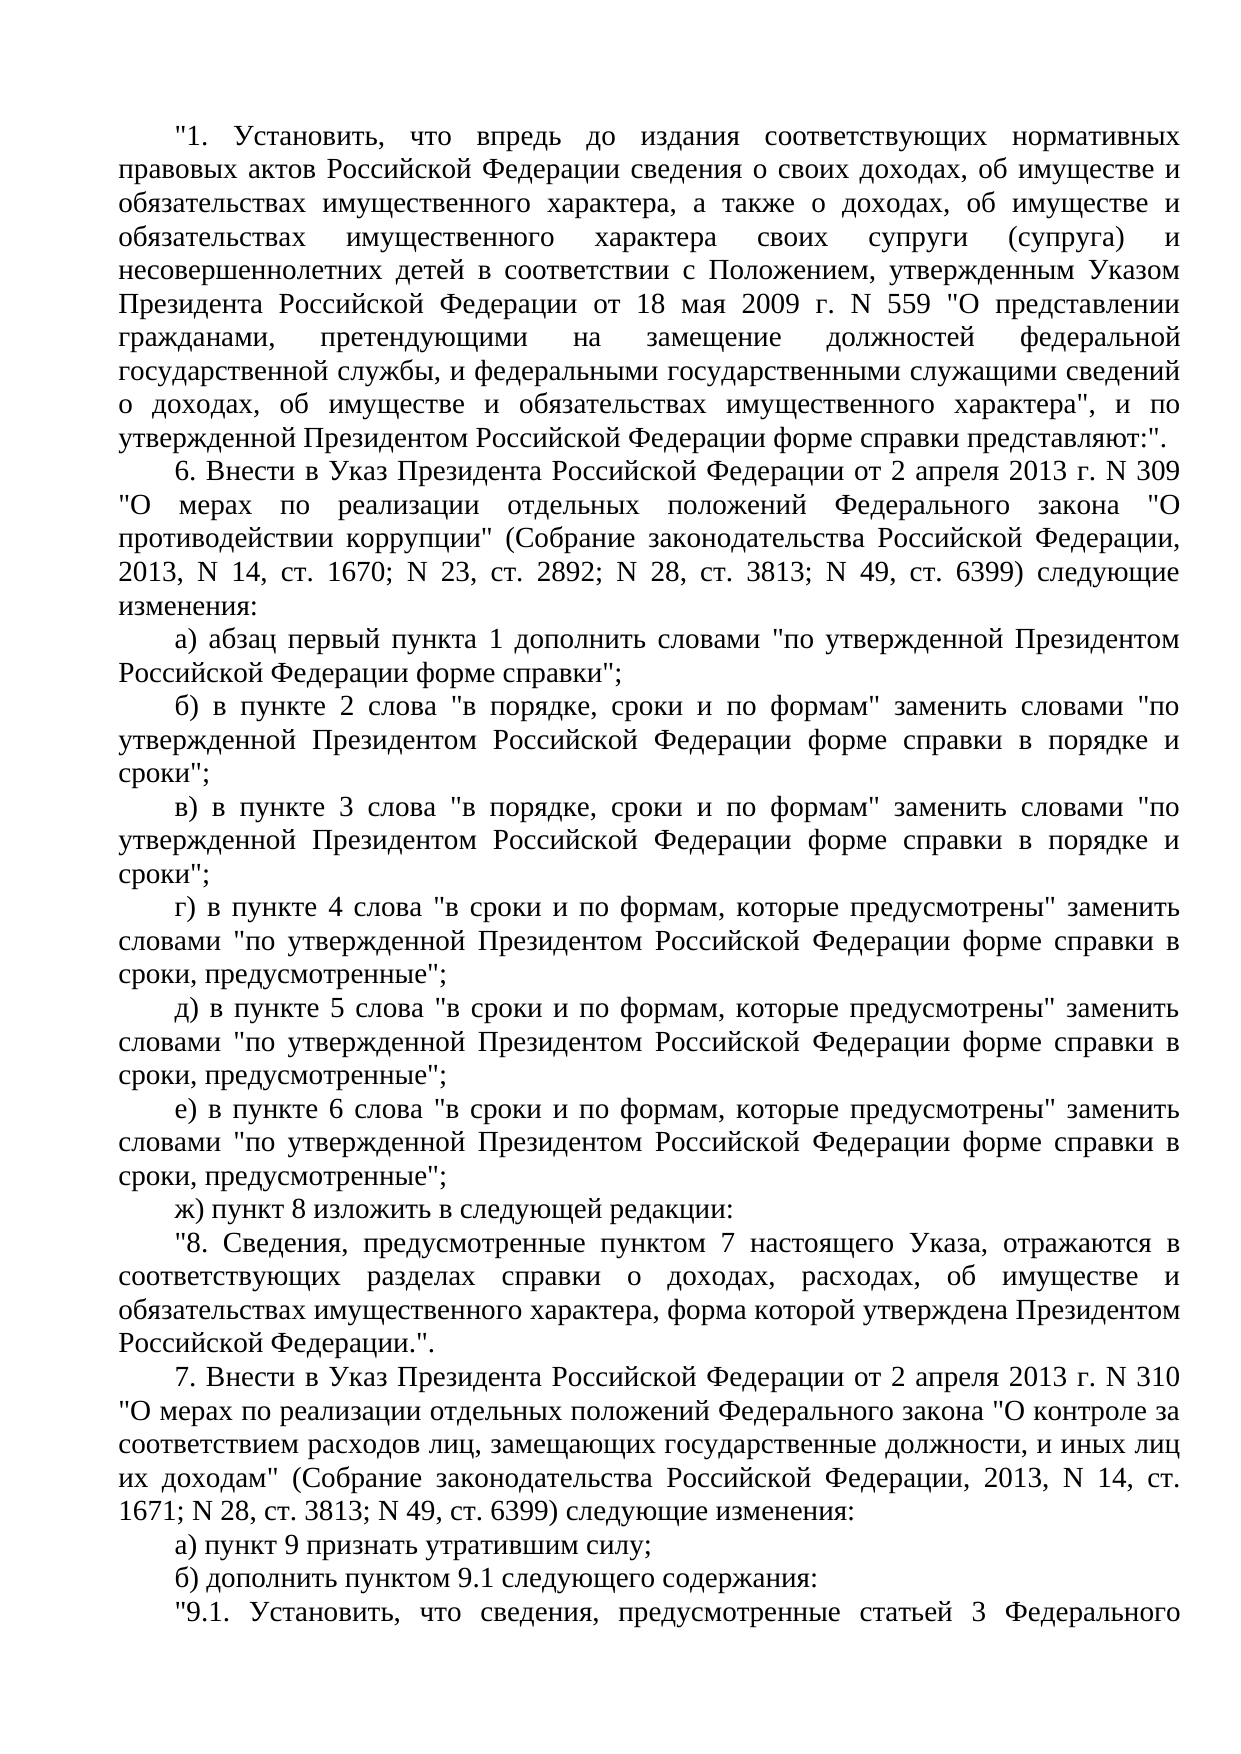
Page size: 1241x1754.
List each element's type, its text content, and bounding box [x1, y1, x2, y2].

text в) в пункте 3 слова "в порядке, сроки и по формам" заменить словами "по утвержденной Президентом Российской Федерации форме справки в порядке и сроки"; [118, 789, 1181, 889]
text б) в пункте 2 слова "в порядке, сроки и по формам" заменить словами "по утвержденной Президентом Российской Федерации форме справки в порядке и сроки"; [118, 688, 1181, 789]
text "8. Сведения, предусмотренные пунктом 7 настоящего Указа, отражаются в соответствующих разделах справки о доходах, расходах, об имуществе и обязательствах имущественного характера, форма которой утверждена Президентом Российской Федерации.". [118, 1225, 1181, 1359]
text 6. Внести в Указ Президента Российской Федерации от 2 апреля . N 309 "О мерах по реализации отдельных положений Федерального закона "О противодействии коррупции" (Собрание законодательства Российской Федерации, 2013, N 14, ст. 1670; N 23, ст. 2892; N 28, ст. 3813; N 49, ст. 6399) следующие изменения: [118, 453, 1181, 621]
text г) в пункте 4 слова "в сроки и по формам, которые предусмотрены" заменить словами "по утвержденной Президентом Российской Федерации форме справки в сроки, предусмотренные"; [118, 889, 1181, 990]
text а) абзац первый пункта 1 дополнить словами "по утвержденной Президентом Российской Федерации форме справки"; [118, 621, 1181, 688]
text б) дополнить пунктом 9.1 следующего содержания: [118, 1560, 1181, 1594]
text 7. Внести в Указ Президента Российской Федерации от 2 апреля . N 310 "О мерах по реализации отдельных положений Федерального закона "О контроле за соответствием расходов лиц, замещающих государственные должности, и иных лиц их доходам" (Собрание законодательства Российской Федерации, 2013, N 14, ст. 1671; N 28, ст. 3813; N 49, ст. 6399) следующие изменения: [118, 1359, 1181, 1527]
text "1. Установить, что впредь до издания соответствующих нормативных правовых актов Российской Федерации сведения о своих доходах, об имуществе и обязательствах имущественного характера, а также о доходах, об имуществе и обязательствах имущественного характера своих супруги (супруга) и несовершеннолетних детей в соответствии с Положением, утвержденным Указом Президента Российской Федерации от 18 мая . N 559 "О представлении гражданами, претендующими на замещение должностей федеральной государственной службы, и федеральными государственными служащими сведений о доходах, об имуществе и обязательствах имущественного характера", и по утвержденной Президентом Российской Федерации форме справки представляют:". [118, 118, 1181, 453]
text ж) пункт 8 изложить в следующей редакции: [118, 1191, 1181, 1225]
text е) в пункте 6 слова "в сроки и по формам, которые предусмотрены" заменить словами "по утвержденной Президентом Российской Федерации форме справки в сроки, предусмотренные"; [118, 1091, 1181, 1191]
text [118, 1594, 1181, 1627]
text д) в пункте 5 слова "в сроки и по формам, которые предусмотрены" заменить словами "по утвержденной Президентом Российской Федерации форме справки в сроки, предусмотренные"; [118, 990, 1181, 1091]
text а) пункт 9 признать утратившим силу; [118, 1527, 1181, 1560]
